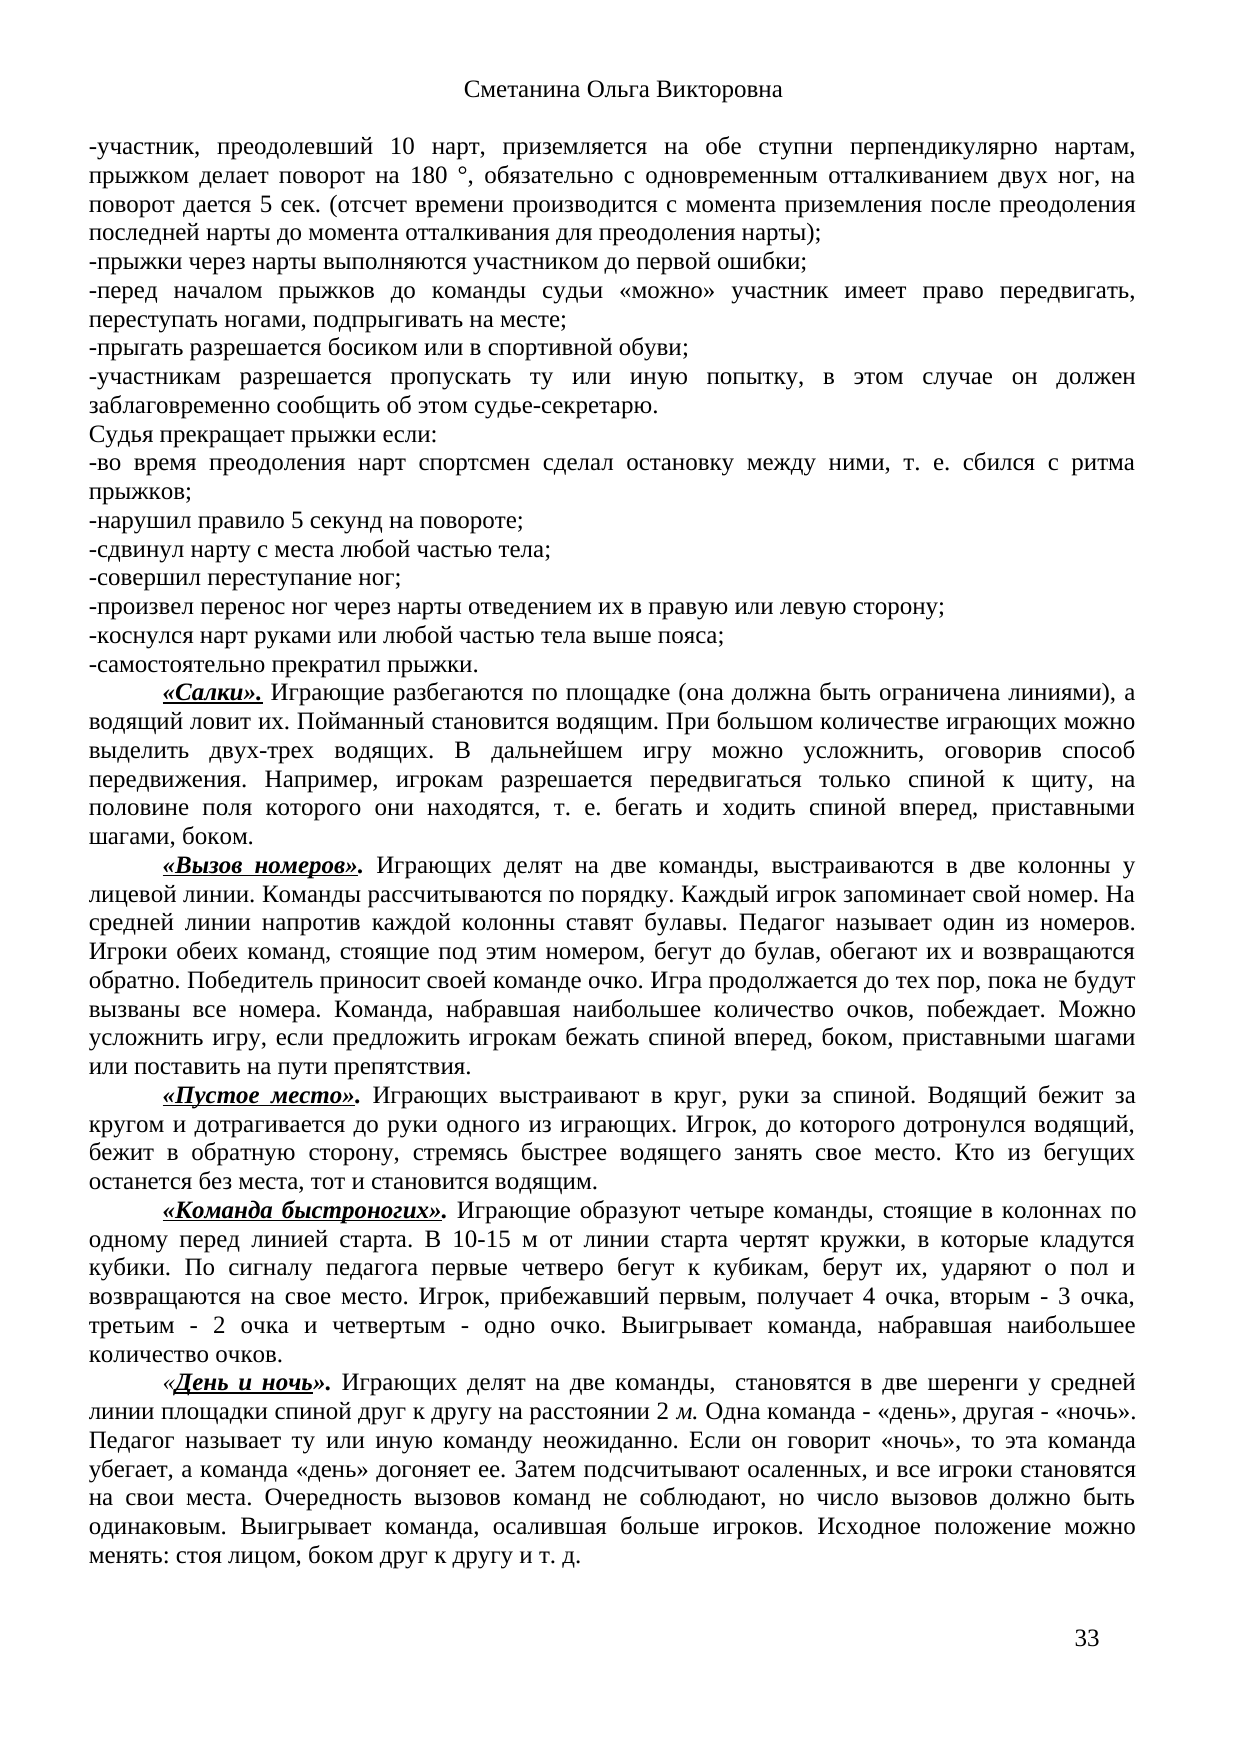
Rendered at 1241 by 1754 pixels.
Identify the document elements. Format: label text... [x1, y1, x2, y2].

text «Пустое место». Играющих выстраивают в круг, руки за спиной. Водящий бежит за кругом и дотрагивается до руки одного из играющих. Игрок, до которого дотронулся водящий, бежит в обратную сторону, стремясь быстрее водящего занять свое место. Кто из бегущих останется без места, тот и становится водящим. [88, 1080, 1137, 1195]
text -прыжки через нарты выполняются участником до первой ошибки; [88, 246, 1137, 275]
text -произвел перенос ног через нарты отведением их в правую или левую сторону; [88, 591, 1137, 620]
text -перед началом прыжков до команды судьи «можно» участник имеет право передвигать, переступать ногами, подпрыгивать на месте; [88, 275, 1137, 332]
text -участник, преодолевший 10 нарт, приземляется на обе ступни перпендикулярно нартам, прыжком делает поворот на 180 °, обязательно с одновременным отталкиванием двух ног, на поворот дается 5 сек. (отсчет времени производится с момента приземления после преодоления последней нарты до момента отталкивания для преодоления нарты); [88, 131, 1137, 246]
text -совершил переступание ног; [88, 562, 1137, 591]
text -прыгать разрешается босиком или в спортивной обуви; [88, 332, 1137, 361]
text -коснулся нарт руками или любой частью тела выше пояса; [88, 620, 1137, 649]
text -нарушил правило 5 секунд на повороте; [88, 505, 1137, 534]
text Судья прекращает прыжки если: [88, 419, 1137, 447]
text -самостоятельно прекратил прыжки. [88, 649, 1137, 677]
text «День и ночь». Играющих делят на две команды, становятся в две шеренги у средней линии площадки спиной друг к другу на расстоянии 2 м. Одна команда - «день», другая - «ночь». Педагог называет ту или иную команду неожиданно. Если он говорит «ночь», то эта команда убегает, а команда «день» догоняет ее. Затем подсчитывают осаленных, и все игроки становятся на свои места. Очередность вызовов команд не соблюдают, но число вызовов должно быть одинаковым. Выигрывает команда, осалившая больше игроков. Исходное положение можно менять: стоя лицом, боком друг к другу и т. д. [88, 1367, 1137, 1569]
text «Команда быстроногих». Играющие образуют четыре команды, стоящие в колоннах по одному перед линией старта. В 10-15 м от линии старта чертят кружки, в которые кладутся кубики. По сигналу педагога первые четверо бегут к кубикам, берут их, ударяют о пол и возвращаются на свое место. Игрок, прибежавший первым, получает 4 очка, вторым - 3 очка, третьим - 2 очка и четвертым - одно очко. Выигрывает команда, набравшая наибольшее количество очков. [88, 1195, 1137, 1367]
text -сдвинул нарту с места любой частью тела; [88, 534, 1137, 562]
text -во время преодоления нарт спортсмен сделал остановку между ними, т. е. сбился с ритма прыжков; [88, 447, 1137, 505]
text «Салки». Играющие разбегаются по площадке (она должна быть ограничена линиями), а водящий ловит их. Пойманный становится водящим. При большом количестве играющих можно выделить двух-трех водящих. В дальнейшем игру можно усложнить, оговорив способ передвижения. Например, игрокам разрешается передвигаться только спиной к щиту, на половине поля которого они находятся, т. е. бегать и ходить спиной вперед, приставными шагами, боком. [88, 677, 1137, 850]
text «Вызов номеров». Играющих делят на две команды, выстраиваются в две колонны у лицевой линии. Команды рассчитываются по порядку. Каждый игрок запоминает свой номер. На средней линии напротив каждой колонны ставят булавы. Педагог называет один из номеров. Игроки обеих команд, стоящие под этим номером, бегут до булав, обегают их и возвращаются обратно. Победитель приносит своей команде очко. Игра продолжается до тех пор, пока не будут вызваны все номера. Команда, набравшая наибольшее количество очков, побеждает. Можно усложнить игру, если предложить игрокам бежать спиной вперед, боком, приставными шагами или поставить на пути препятствия. [88, 850, 1137, 1080]
text -участникам разрешается пропускать ту или иную попытку, в этом случае он должен заблаговременно сообщить об этом судье-секретарю. [88, 361, 1137, 419]
